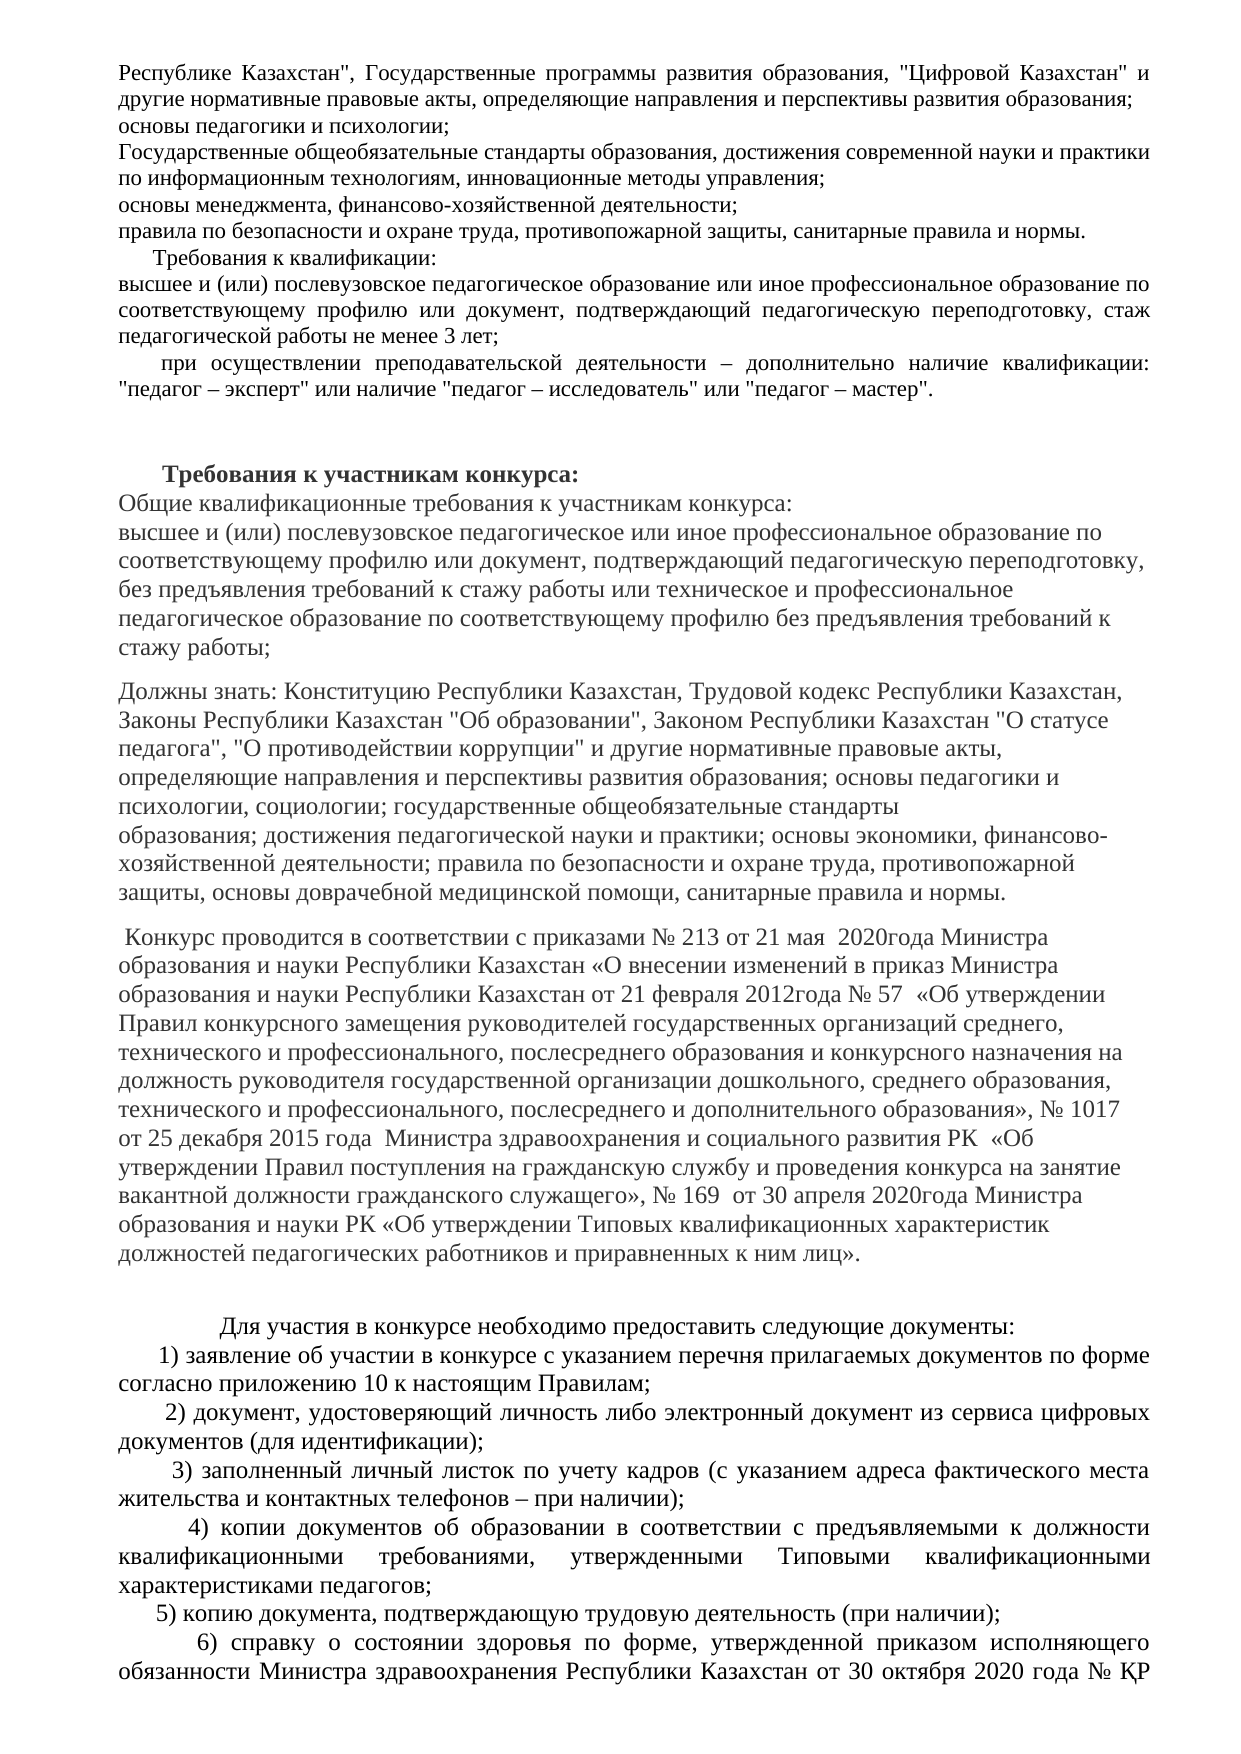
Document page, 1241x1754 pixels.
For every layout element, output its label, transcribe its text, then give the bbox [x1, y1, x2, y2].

text при осуществлении преподавательской деятельности – дополнительно наличие квалификации: "педагог – эксперт" или наличие "педагог – исследователь" или "педагог – мастер". [118, 349, 1152, 402]
text Для участия в конкурсе необходимо предоставить следующие документы: [118, 1311, 1152, 1340]
text 4) копии документов об образовании в соответствии с предъявляемыми к должности квалификационными требованиями, утвержденными Типовыми квалификационными характеристиками педагогов; [118, 1512, 1152, 1598]
text Требования к участникам конкурса: [118, 459, 1152, 488]
text основы педагогики и психологии; [118, 112, 1152, 138]
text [118, 59, 1152, 112]
text 5) копию документа, подтверждающую трудовую деятельность (при наличии); [118, 1598, 1152, 1627]
text Должны знать: Конституцию Республики Казахстан, Трудовой кодекс Республики Казахстан, Законы Республики Казахстан "Об образовании", Законом Республики Казахстан "О статусе педагога", "О противодействии коррупции" и другие нормативные правовые акты, определяющие направления и перспективы развития образования; основы педагогики и психологии, социологии; государственные общеобязательные стандарты образования; достижения педагогической науки и практики; основы экономики, финансово-хозяйственной деятельности; правила по безопасности и охране труда, противопожарной защиты, основы доврачебной медицинской помощи, санитарные правила и нормы. [118, 676, 1152, 906]
text высшее и (или) послевузовское педагогическое образование или иное профессиональное образование по соответствующему профилю или документ, подтверждающий педагогическую переподготовку, стаж педагогической работы не менее 3 лет; [118, 270, 1152, 349]
text Общие квалификационные требования к участникам конкурса: [118, 488, 1152, 517]
text 2) документ, удостоверяющий личность либо электронный документ из сервиса цифровых документов (для идентификации); [118, 1397, 1152, 1455]
text 1) заявление об участии в конкурсе с указанием перечня прилагаемых документов по форме согласно приложению 10 к настоящим Правилам; [118, 1340, 1152, 1397]
text Государственные общеобязательные стандарты образования, достижения современной науки и практики по информационным технологиям, инновационные методы управления; [118, 138, 1152, 191]
text Требования к квалификации: [118, 243, 1152, 270]
text высшее и (или) послевузовское педагогическое или иное профессиональное образование по соответствующему профилю или документ, подтверждающий педагогическую переподготовку, без предъявления требований к стажу работы или техническое и профессиональное педагогическое образование по соответствующему профилю без предъявления требований к стажу работы; [118, 517, 1152, 660]
text основы менеджмента, финансово-хозяйственной деятельности; [118, 191, 1152, 217]
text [118, 1627, 1152, 1685]
text Конкурс проводится в соответствии с приказами № 213 от 21 мая 2020года Министра образования и науки Республики Казахстан «О внесении изменений в приказ Министра образования и науки Республики Казахстан от 21 февраля 2012года № 57 «Об утверждении Правил конкурсного замещения руководителей государственных организаций среднего, технического и профессионального, послесреднего образования и конкурсного назначения на должность руководителя государственной организации дошкольного, среднего образования, технического и профессионального, послесреднего и дополнительного образования», № 1017 от 25 декабря 2015 года Министра здравоохранения и социального развития РК «Об утверждении Правил поступления на гражданскую службу и проведения конкурса на занятие вакантной должности гражданского служащего», № 169 от 30 апреля 2020года Министра образования и науки РК «Об утверждении Типовых квалификационных характеристик должностей педагогических работников и приравненных к ним лиц». [118, 922, 1152, 1267]
text 3) заполненный личный листок по учету кадров (с указанием адреса фактического места жительства и контактных телефонов – при наличии); [118, 1455, 1152, 1512]
text правила по безопасности и охране труда, противопожарной защиты, санитарные правила и нормы. [118, 217, 1152, 243]
